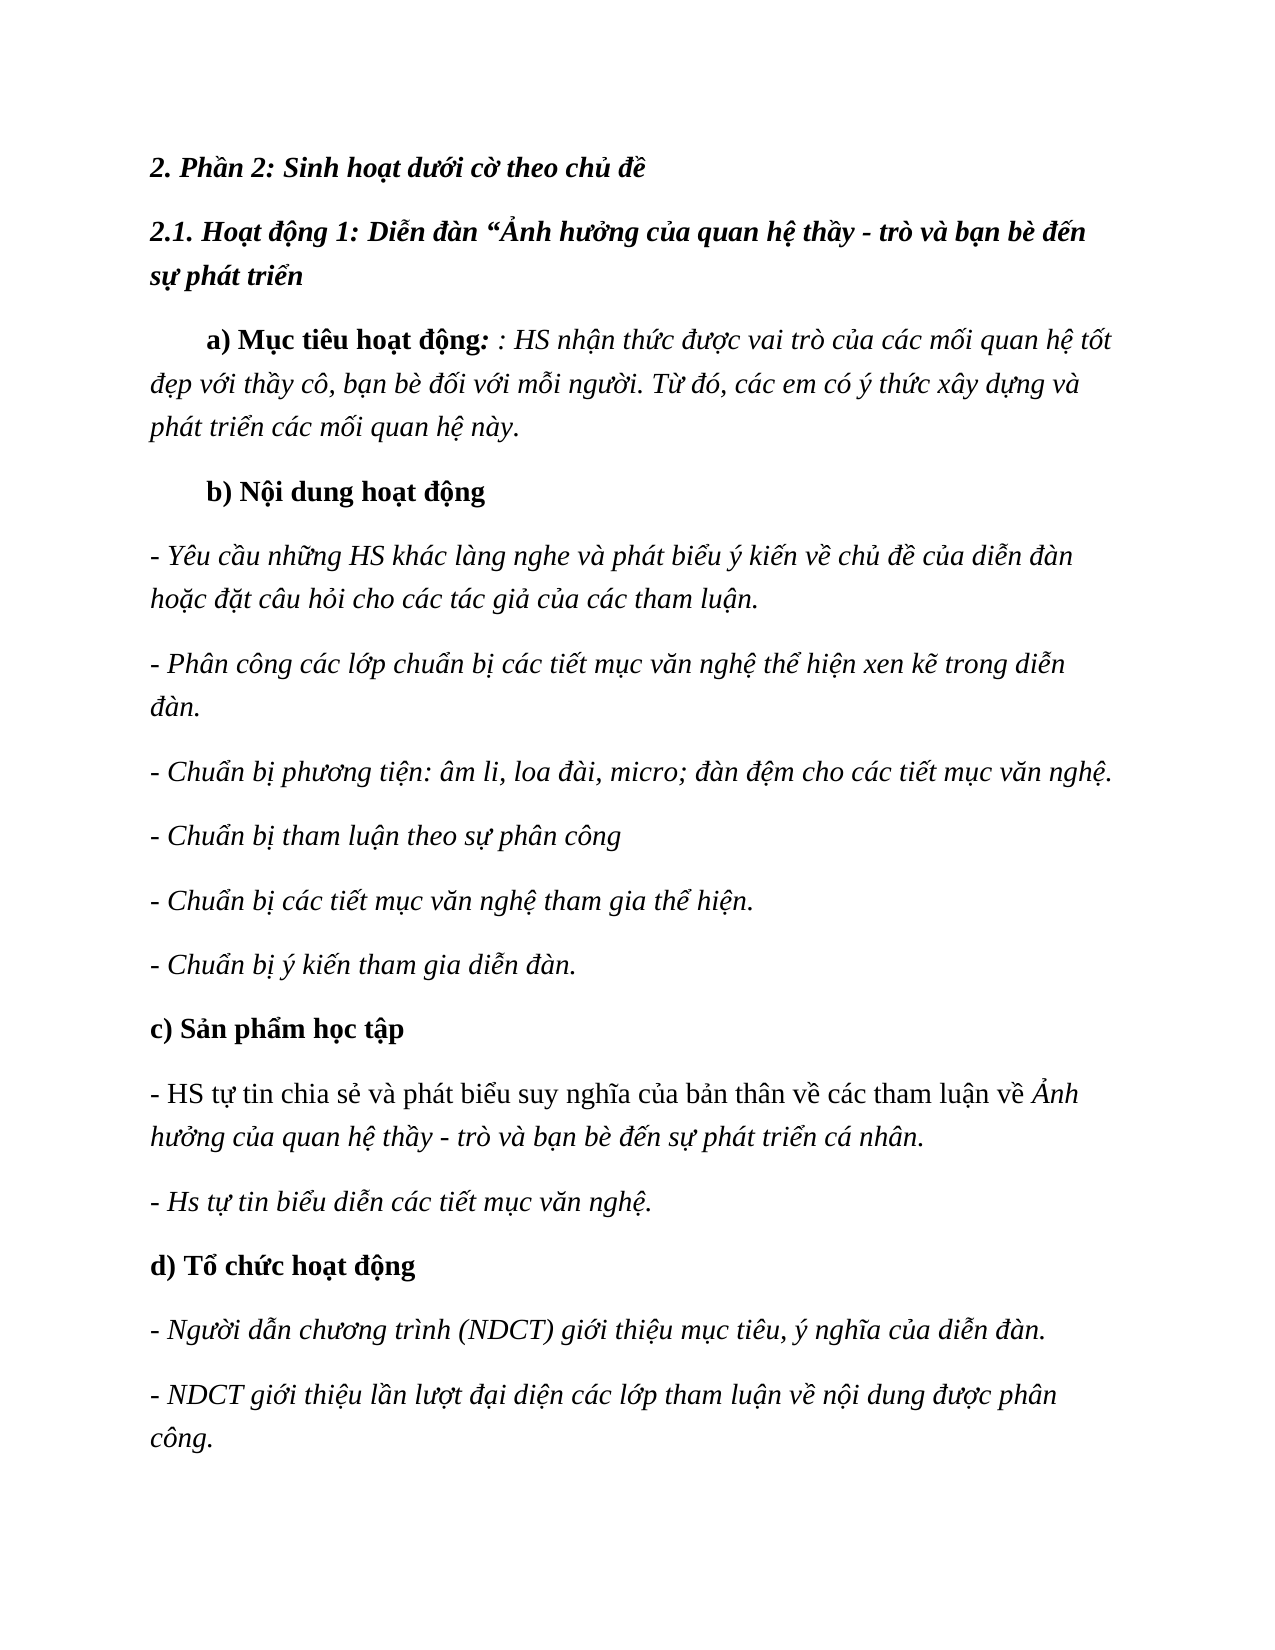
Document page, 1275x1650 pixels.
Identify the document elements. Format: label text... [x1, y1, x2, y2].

text c) Sản phẩm học tập [150, 1011, 1125, 1045]
text - Chuẩn bị ý kiến tham gia diễn đàn. [150, 947, 1125, 981]
text b) Nội dung hoạt động [150, 474, 1125, 507]
text - Người dẫn chương trình (NDCT) giới thiệu mục tiêu, ý nghĩa của diễn đàn. [150, 1312, 1125, 1346]
text a) Mục tiêu hoạt động: : HS nhận thức được vai trò của các mối quan hệ tốt đẹp với thầy cô, bạn bè đối với mỗi người. Từ đó, các em có ý thức xây dựng và phát triển các mối quan hệ này. [150, 322, 1125, 443]
text - Chuẩn bị các tiết mục văn nghệ tham gia thể hiện. [150, 883, 1125, 916]
text - NDCT giới thiệu lần lượt đại diện các lớp tham luận về nội dung được phân công. [150, 1377, 1125, 1454]
text - Hs tự tin biểu diễn các tiết mục văn nghệ. [150, 1184, 1125, 1217]
text - HS tự tin chia sẻ và phát biểu suy nghĩa của bản thân về các tham luận về Ảnh hưởng của quan hệ thầy - trò và bạn bè đến sự phát triển cá nhân. [150, 1076, 1125, 1153]
text - Chuẩn bị phương tiện: âm li, loa đài, micro; đàn đệm cho các tiết mục văn nghệ. [150, 754, 1125, 787]
text - Chuẩn bị tham luận theo sự phân công [150, 818, 1125, 852]
text d) Tổ chức hoạt động [150, 1248, 1125, 1282]
text - Yêu cầu những HS khác làng nghe và phát biểu ý kiến về chủ đề của diễn đàn hoặc đặt câu hỏi cho các tác giả của các tham luận. [150, 538, 1125, 615]
text 2. Phần 2: Sinh hoạt dưới cờ theo chủ đề [150, 150, 1125, 183]
text 2.1. Hoạt động 1: Diễn đàn “Ảnh hưởng của quan hệ thầy - trò và bạn bè đến sự phát triển [150, 214, 1125, 291]
text - Phân công các lớp chuẩn bị các tiết mục văn nghệ thể hiện xen kẽ trong diễn đàn. [150, 646, 1125, 723]
